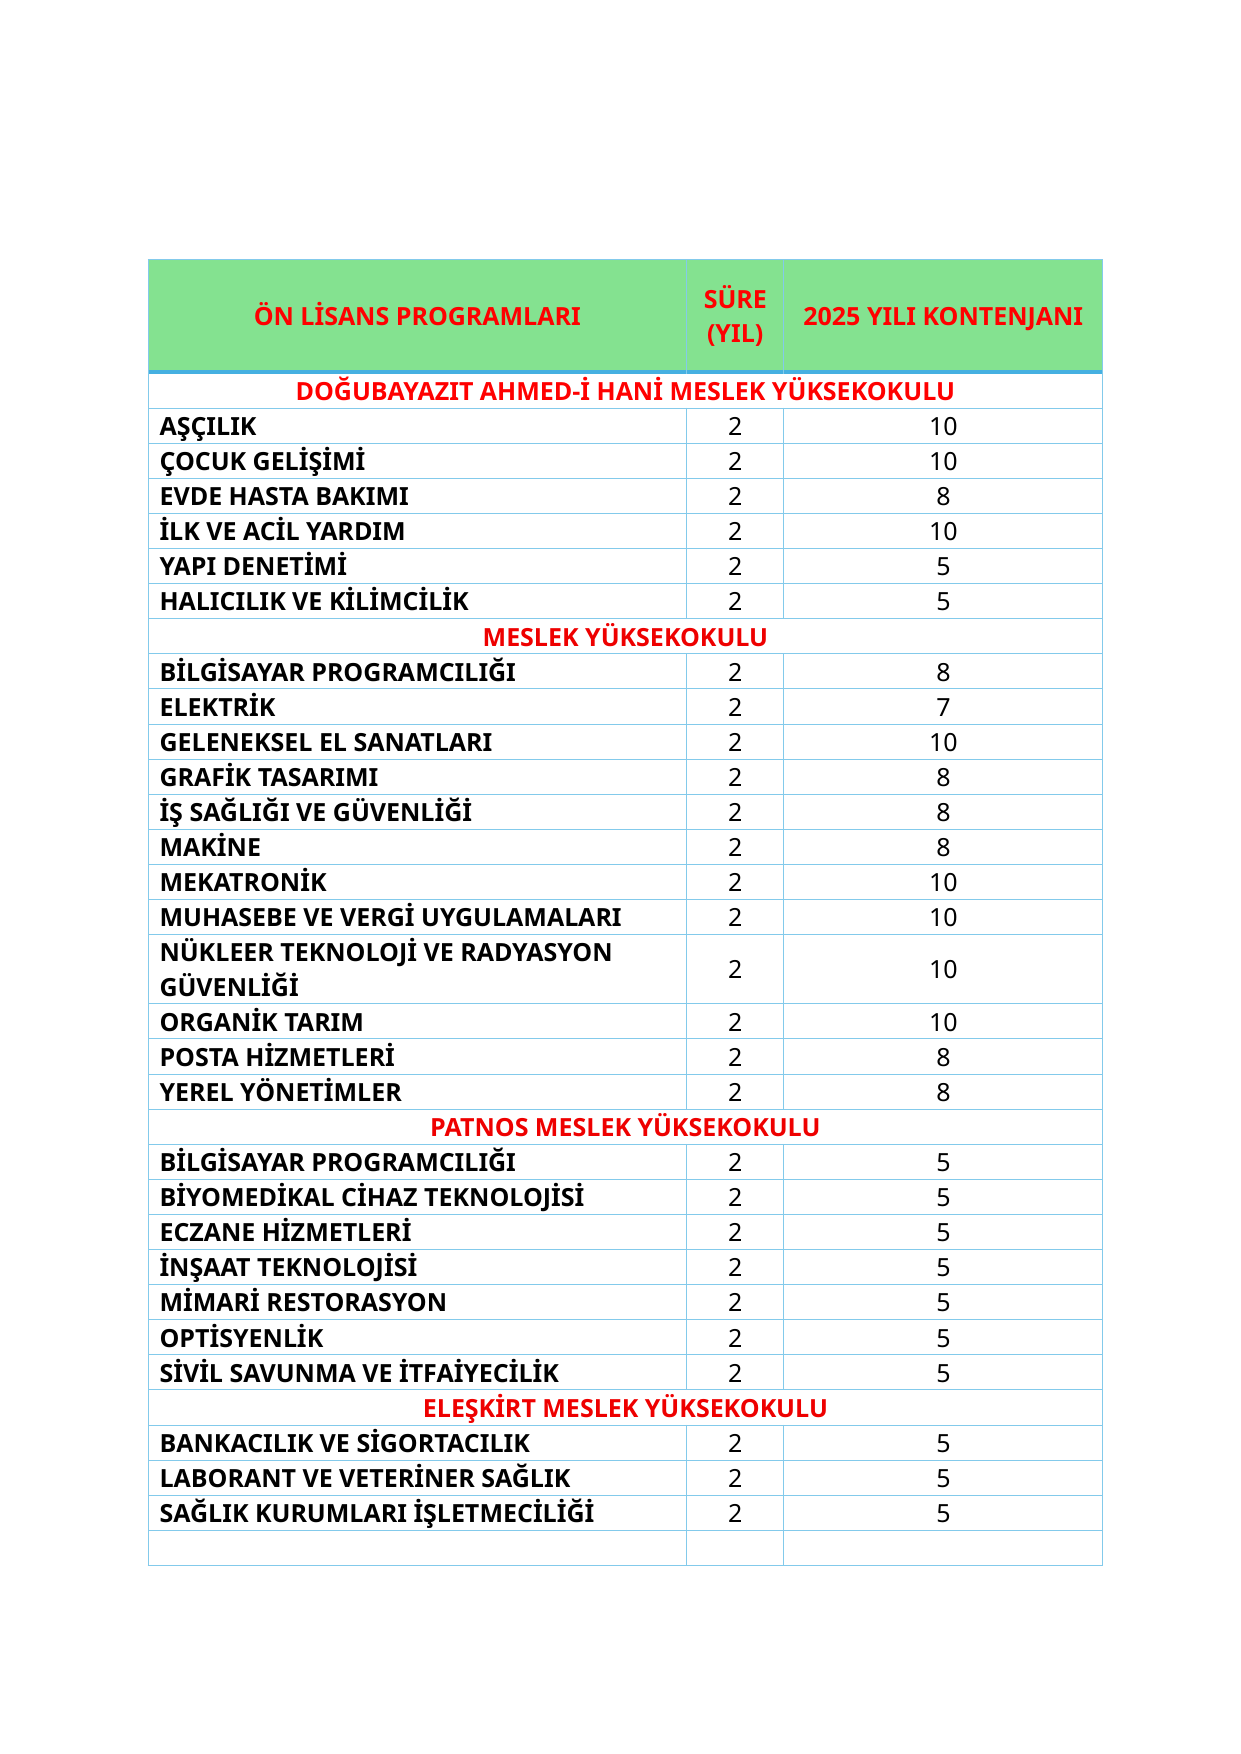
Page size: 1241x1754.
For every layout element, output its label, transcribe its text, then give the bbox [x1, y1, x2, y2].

table_cell 2 [687, 479, 783, 513]
table_cell 8 [784, 654, 1102, 688]
table_cell 5 [784, 1180, 1102, 1214]
table_cell İNŞAAT TEKNOLOJİSİ [149, 1250, 686, 1284]
table_cell 2 [687, 444, 783, 478]
table_cell 2 [687, 1004, 783, 1038]
table_cell 2 [687, 1320, 783, 1354]
table_cell 5 [784, 1215, 1102, 1249]
table_cell ÇOCUK GELİŞİMİ [149, 444, 686, 478]
table_cell 10 [784, 725, 1102, 758]
table_cell LABORANT VE VETERİNER SAĞLIK [149, 1461, 686, 1495]
table_cell 10 [784, 444, 1102, 478]
table_cell 5 [784, 1496, 1102, 1530]
table_cell BİLGİSAYAR PROGRAMCILIĞI [149, 1145, 686, 1179]
table_cell 5 [784, 1461, 1102, 1495]
table_cell [149, 1531, 686, 1565]
table_cell 10 [784, 1004, 1102, 1038]
table_cell MESLEK YÜKSEKOKULU [149, 619, 1102, 653]
table_cell GELENEKSEL EL SANATLARI [149, 725, 686, 758]
table_cell [687, 1531, 783, 1565]
table_cell 2 [687, 1355, 783, 1389]
table_cell ELEKTRİK [149, 689, 686, 723]
table_cell 10 [784, 935, 1102, 1003]
table_cell 2 [687, 935, 783, 1003]
table_header 2025 YILI KONTENJANI [784, 260, 1102, 370]
table_cell 2 [687, 760, 783, 794]
table_cell 2 [687, 1496, 783, 1530]
table_cell MUHASEBE VE VERGİ UYGULAMALARI [149, 900, 686, 934]
table_cell 2 [687, 1215, 783, 1249]
table_cell 2 [687, 409, 783, 443]
table_cell HALICILIK VE KİLİMCİLİK [149, 584, 686, 618]
table_cell 7 [784, 689, 1102, 723]
table_cell 5 [784, 549, 1102, 583]
table_cell 2 [687, 1039, 783, 1073]
table_cell 2 [687, 725, 783, 758]
table_cell 8 [784, 479, 1102, 513]
table_cell 10 [784, 409, 1102, 443]
table_cell ORGANİK TARIM [149, 1004, 686, 1038]
table_cell 2 [687, 689, 783, 723]
table_cell 2 [687, 1285, 783, 1319]
table_cell 2 [687, 654, 783, 688]
table_cell İŞ SAĞLIĞI VE GÜVENLİĞİ [149, 795, 686, 829]
table_cell 5 [784, 584, 1102, 618]
table_cell 5 [784, 1320, 1102, 1354]
table_cell SİVİL SAVUNMA VE İTFAİYECİLİK [149, 1355, 686, 1389]
table_cell YEREL YÖNETİMLER [149, 1075, 686, 1108]
table_cell 10 [784, 514, 1102, 548]
table_header ÖN LİSANS PROGRAMLARI [149, 260, 686, 370]
table_cell POSTA HİZMETLERİ [149, 1039, 686, 1073]
table_header SÜRE (YIL) [687, 260, 783, 370]
table_cell 2 [687, 1180, 783, 1214]
table_cell 5 [784, 1285, 1102, 1319]
table_cell 2 [687, 514, 783, 548]
table_cell EVDE HASTA BAKIMI [149, 479, 686, 513]
table_cell 10 [784, 900, 1102, 934]
table_cell 2 [687, 830, 783, 864]
table_cell 5 [784, 1145, 1102, 1179]
table_cell 2 [687, 1145, 783, 1179]
table_cell ECZANE HİZMETLERİ [149, 1215, 686, 1249]
table_cell GRAFİK TASARIMI [149, 760, 686, 794]
table_cell 8 [784, 760, 1102, 794]
table_cell 2 [687, 549, 783, 583]
table_cell İLK VE ACİL YARDIM [149, 514, 686, 548]
table_cell 10 [784, 865, 1102, 899]
table_cell BİYOMEDİKAL CİHAZ TEKNOLOJİSİ [149, 1180, 686, 1214]
table_cell DOĞUBAYAZIT AHMED-İ HANİ MESLEK YÜKSEKOKULU [149, 374, 1102, 407]
table_cell MAKİNE [149, 830, 686, 864]
table_cell BİLGİSAYAR PROGRAMCILIĞI [149, 654, 686, 688]
table_cell BANKACILIK VE SİGORTACILIK [149, 1426, 686, 1459]
table_cell 2 [687, 584, 783, 618]
table_cell MEKATRONİK [149, 865, 686, 899]
table_cell YAPI DENETİMİ [149, 549, 686, 583]
table_cell 2 [687, 1461, 783, 1495]
table_cell 2 [687, 865, 783, 899]
table_cell NÜKLEER TEKNOLOJİ VE RADYASYON GÜVENLİĞİ [149, 935, 686, 1003]
table_cell 2 [687, 1075, 783, 1108]
table_cell 8 [784, 830, 1102, 864]
table_cell 8 [784, 1075, 1102, 1108]
table_cell 2 [687, 900, 783, 934]
table_cell ELEŞKİRT MESLEK YÜKSEKOKULU [149, 1390, 1102, 1424]
table_cell 2 [687, 795, 783, 829]
table_cell 5 [784, 1355, 1102, 1389]
table_cell 5 [784, 1426, 1102, 1459]
table_cell 5 [784, 1250, 1102, 1284]
table_cell MİMARİ RESTORASYON [149, 1285, 686, 1319]
table_cell [784, 1531, 1102, 1565]
table_cell 8 [784, 1039, 1102, 1073]
table_cell 2 [687, 1426, 783, 1459]
table_cell PATNOS MESLEK YÜKSEKOKULU [149, 1110, 1102, 1144]
table_cell AŞÇILIK [149, 409, 686, 443]
table_cell 2 [687, 1250, 783, 1284]
table_cell SAĞLIK KURUMLARI İŞLETMECİLİĞİ [149, 1496, 686, 1530]
table_cell 8 [784, 795, 1102, 829]
table_cell OPTİSYENLİK [149, 1320, 686, 1354]
